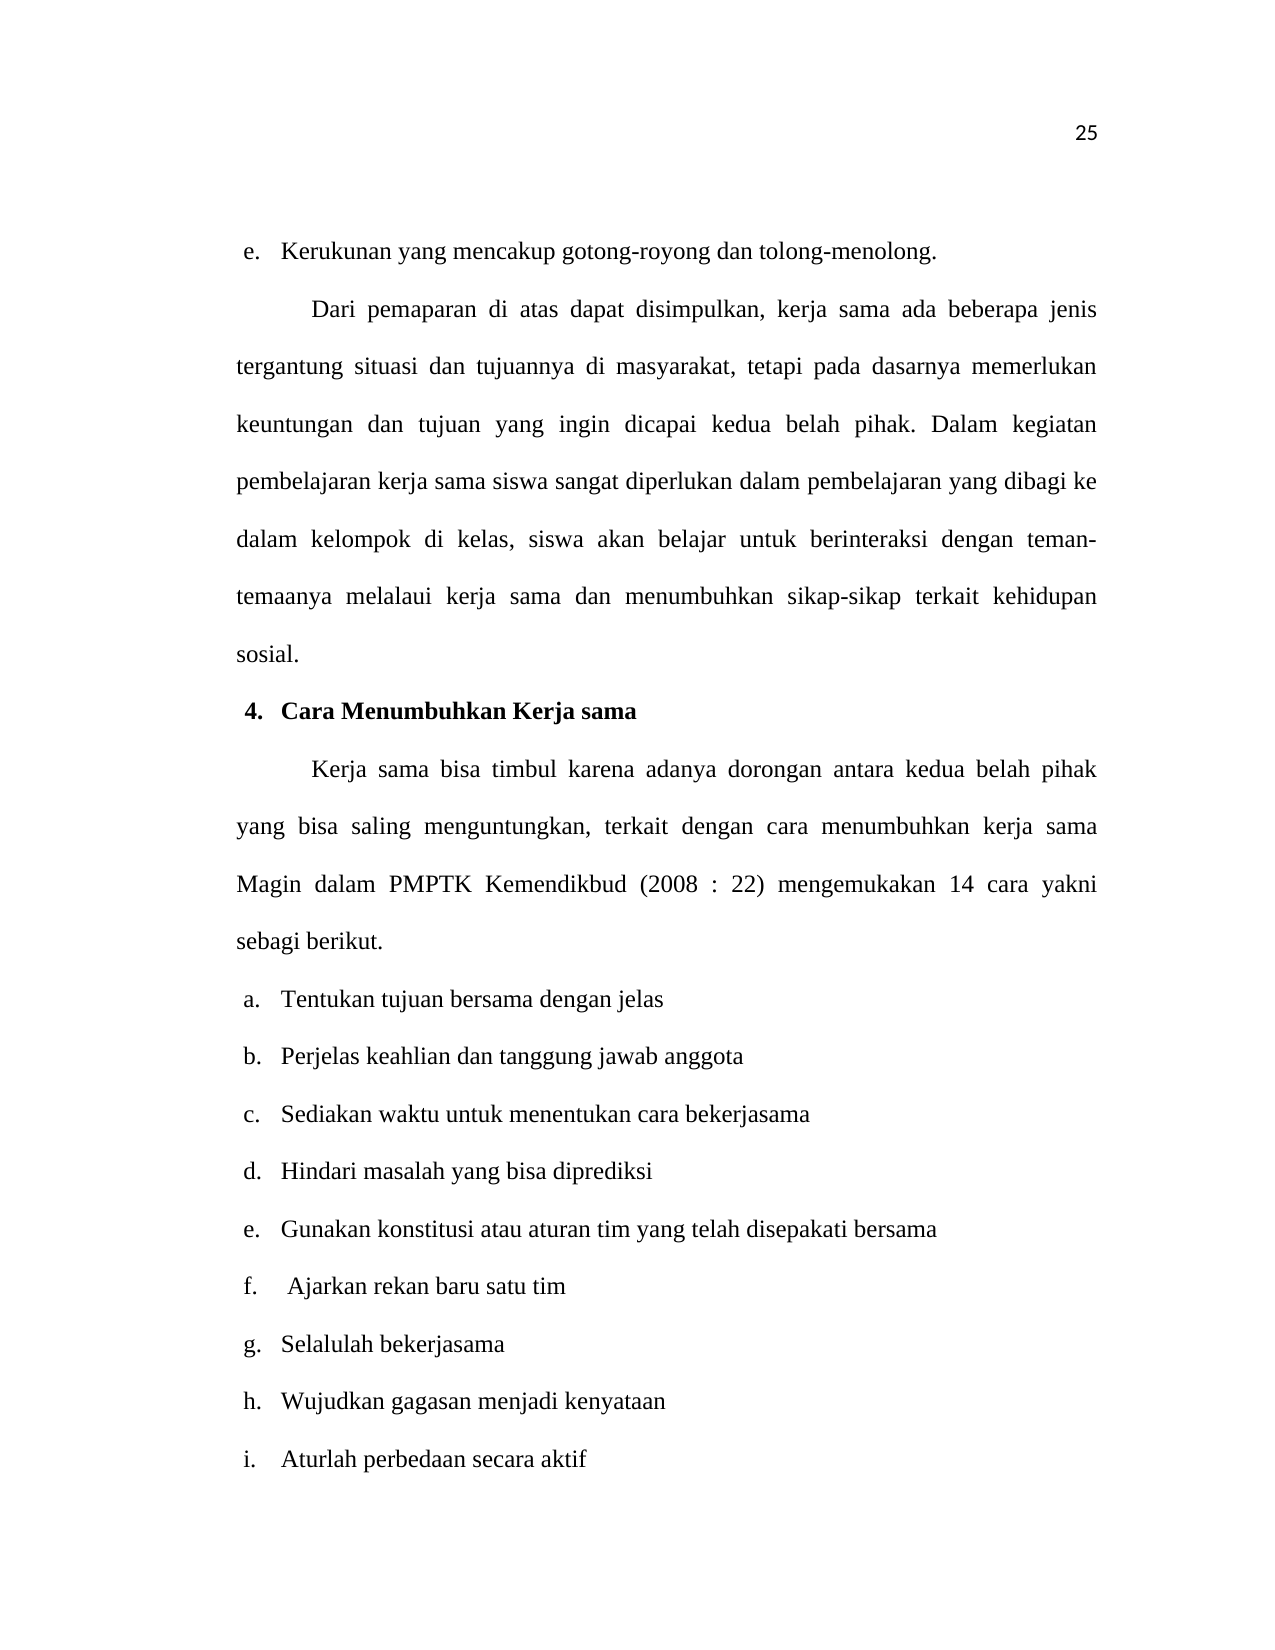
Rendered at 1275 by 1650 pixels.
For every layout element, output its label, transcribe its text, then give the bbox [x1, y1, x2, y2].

list Aturlah perbedaan secara aktif [243, 1444, 1098, 1472]
list Kerja sama bisa timbul karena adanya dorongan antara kedua belah pihak yang bisa saling menguntungkan, terkait dengan cara menumbuhkan kerja sama Magin dalam PMPTK Kemendikbud (2008 : 22) mengemukakan 14 cara yakni sebagi berikut. [236, 754, 1098, 955]
list Hindari masalah yang bisa diprediksi [243, 1156, 1098, 1185]
list Sediakan waktu untuk menentukan cara bekerjasama [243, 1099, 1098, 1127]
list Wujudkan gagasan menjadi kenyataan [243, 1386, 1098, 1415]
list Ajarkan rekan baru satu tim [243, 1271, 1098, 1300]
list Selalulah bekerjasama [243, 1329, 1098, 1357]
list Gunakan konstitusi atau aturan tim yang telah disepakati bersama [243, 1214, 1098, 1242]
list Cara Menumbuhkan Kerja sama [244, 696, 1098, 725]
list Perjelas keahlian dan tanggung jawab anggota [243, 1041, 1098, 1070]
list Tentukan tujuan bersama dengan jelas [243, 984, 1098, 1012]
list Kerukunan yang mencakup gotong-royong dan tolong-menolong. [243, 236, 1098, 265]
list Dari pemaparan di atas dapat disimpulkan, kerja sama ada beberapa jenis tergantung situasi dan tujuannya di masyarakat, tetapi pada dasarnya memerlukan keuntungan dan tujuan yang ingin dicapai kedua belah pihak. Dalam kegiatan pembelajaran kerja sama siswa sangat diperlukan dalam pembelajaran yang dibagi ke dalam kelompok di kelas, siswa akan belajar untuk berinteraksi dengan teman-temaanya melalaui kerja sama dan menumbuhkan sikap-sikap terkait kehidupan sosial. [236, 294, 1098, 667]
